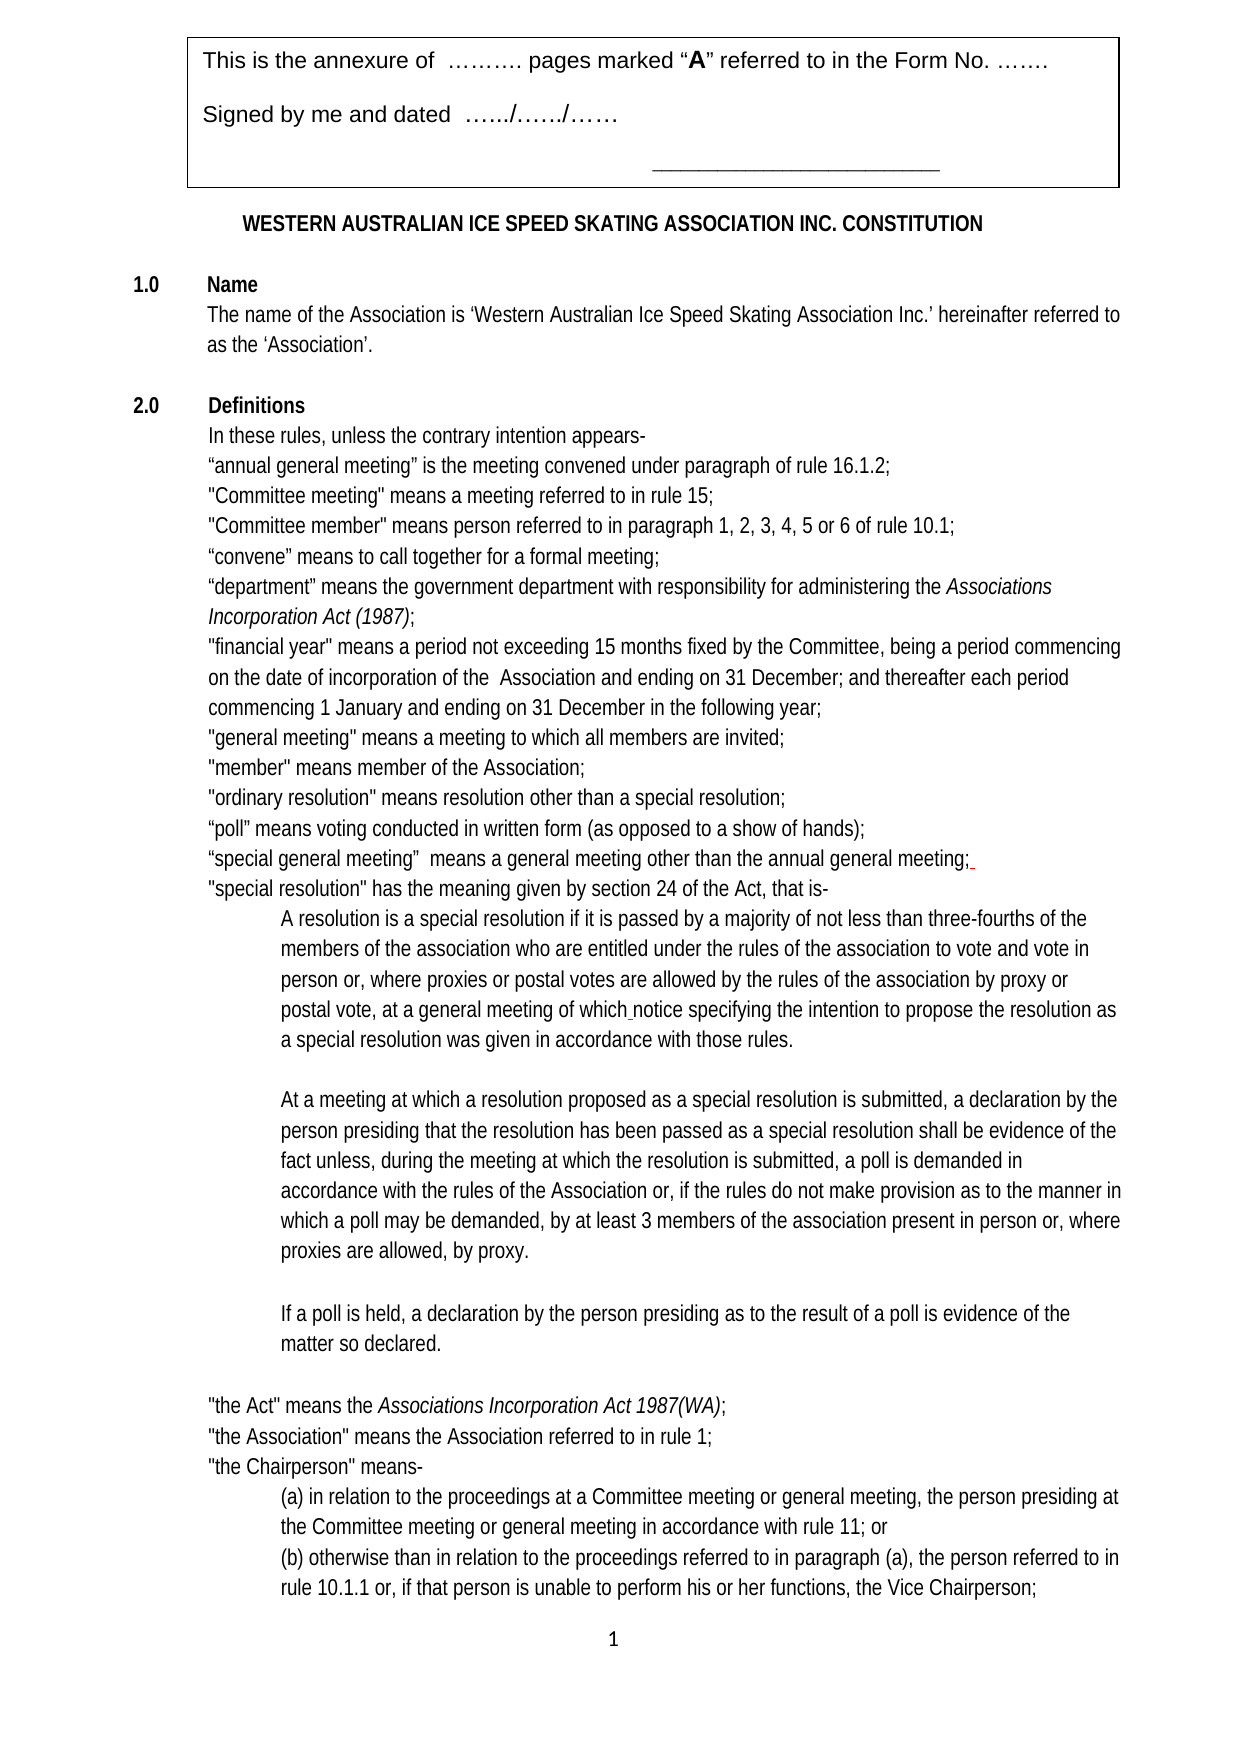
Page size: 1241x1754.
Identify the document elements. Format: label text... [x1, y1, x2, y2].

text “annual general meeting” is the meeting convened under paragraph of rule 16.1.2; [208, 452, 1122, 478]
list Name [133, 271, 1122, 297]
text "the Chairperson" means- [208, 1453, 1122, 1479]
text "member" means member of the Association; [208, 754, 1122, 781]
text At a meeting at which a resolution proposed as a special resolution is submitted, a declaration by the person presiding that the resolution has been passed as a special resolution shall be evidence of the fact unless, during the meeting at which the resolution is submitted, a poll is demanded in accordance with the rules of the Association or, if the rules do not make provision as to the manner in which a poll may be demanded, by at least 3 members of the association present in person or, where proxies are allowed, by proxy. [281, 1086, 1122, 1264]
text WESTERN AUSTRALIAN ICE SPEED SKATING ASSOCIATION INC. CONSTITUTION [103, 210, 1122, 237]
text "Committee meeting" means a meeting referred to in rule 15; [208, 482, 1122, 509]
text (a) in relation to the proceedings at a Committee meeting or general meeting, the person presiding at the Committee meeting or general meeting in accordance with rule 11; or [281, 1483, 1122, 1540]
text “special general meeting” means a general meeting other than the annual general meeting; [208, 845, 1122, 871]
text "Committee member" means person referred to in paragraph 1, 2, 3, 4, 5 or 6 of rule 10.1; [208, 512, 1122, 539]
text “poll” means voting conducted in written form (as opposed to a show of hands); [208, 814, 1122, 841]
text (b) otherwise than in relation to the proceedings referred to in paragraph (a), the person referred to in rule 10.1.1 or, if that person is unable to perform his or her functions, the Vice Chairperson; [281, 1543, 1122, 1600]
text "financial year" means a period not exceeding 15 months fixed by the Committee, being a period commencing on the date of incorporation of the Association and ending on 31 December; and thereafter each period commencing 1 January and ending on 31 December in the following year; [208, 633, 1122, 720]
list Definitions [133, 392, 1122, 418]
text "the Association" means the Association referred to in rule 1; [208, 1423, 1122, 1449]
text "special resolution" has the meaning given by section 24 of the Act, that is- [208, 875, 1122, 901]
text "ordinary resolution" means resolution other than a special resolution; [208, 784, 1122, 811]
text “department” means the government department with responsibility for administering the Associations Incorporation Act (1987); [208, 573, 1122, 629]
text "general meeting" means a meeting to which all members are invited; [208, 724, 1122, 750]
text The name of the Association is ‘Western Australian Ice Speed Skating Association Inc.’ hereinafter referred to as the ‘Association’. [207, 301, 1122, 358]
text “convene” means to call together for a formal meeting; [208, 543, 1122, 569]
text A resolution is a special resolution if it is passed by a majority of not less than three-fourths of the members of the association who are entitled under the rules of the association to vote and vote in person or, where proxies or postal votes are allowed by the rules of the association by proxy or postal vote, at a general meeting of which notice specifying the intention to propose the resolution as a special resolution was given in accordance with those rules. [281, 905, 1122, 1052]
text In these rules, unless the contrary intention appears- [208, 422, 1122, 448]
text "the Act" means the Associations Incorporation Act 1987(WA); [208, 1392, 1122, 1419]
text If a poll is held, a declaration by the person presiding as to the result of a poll is evidence of the matter so declared. [281, 1300, 1122, 1356]
